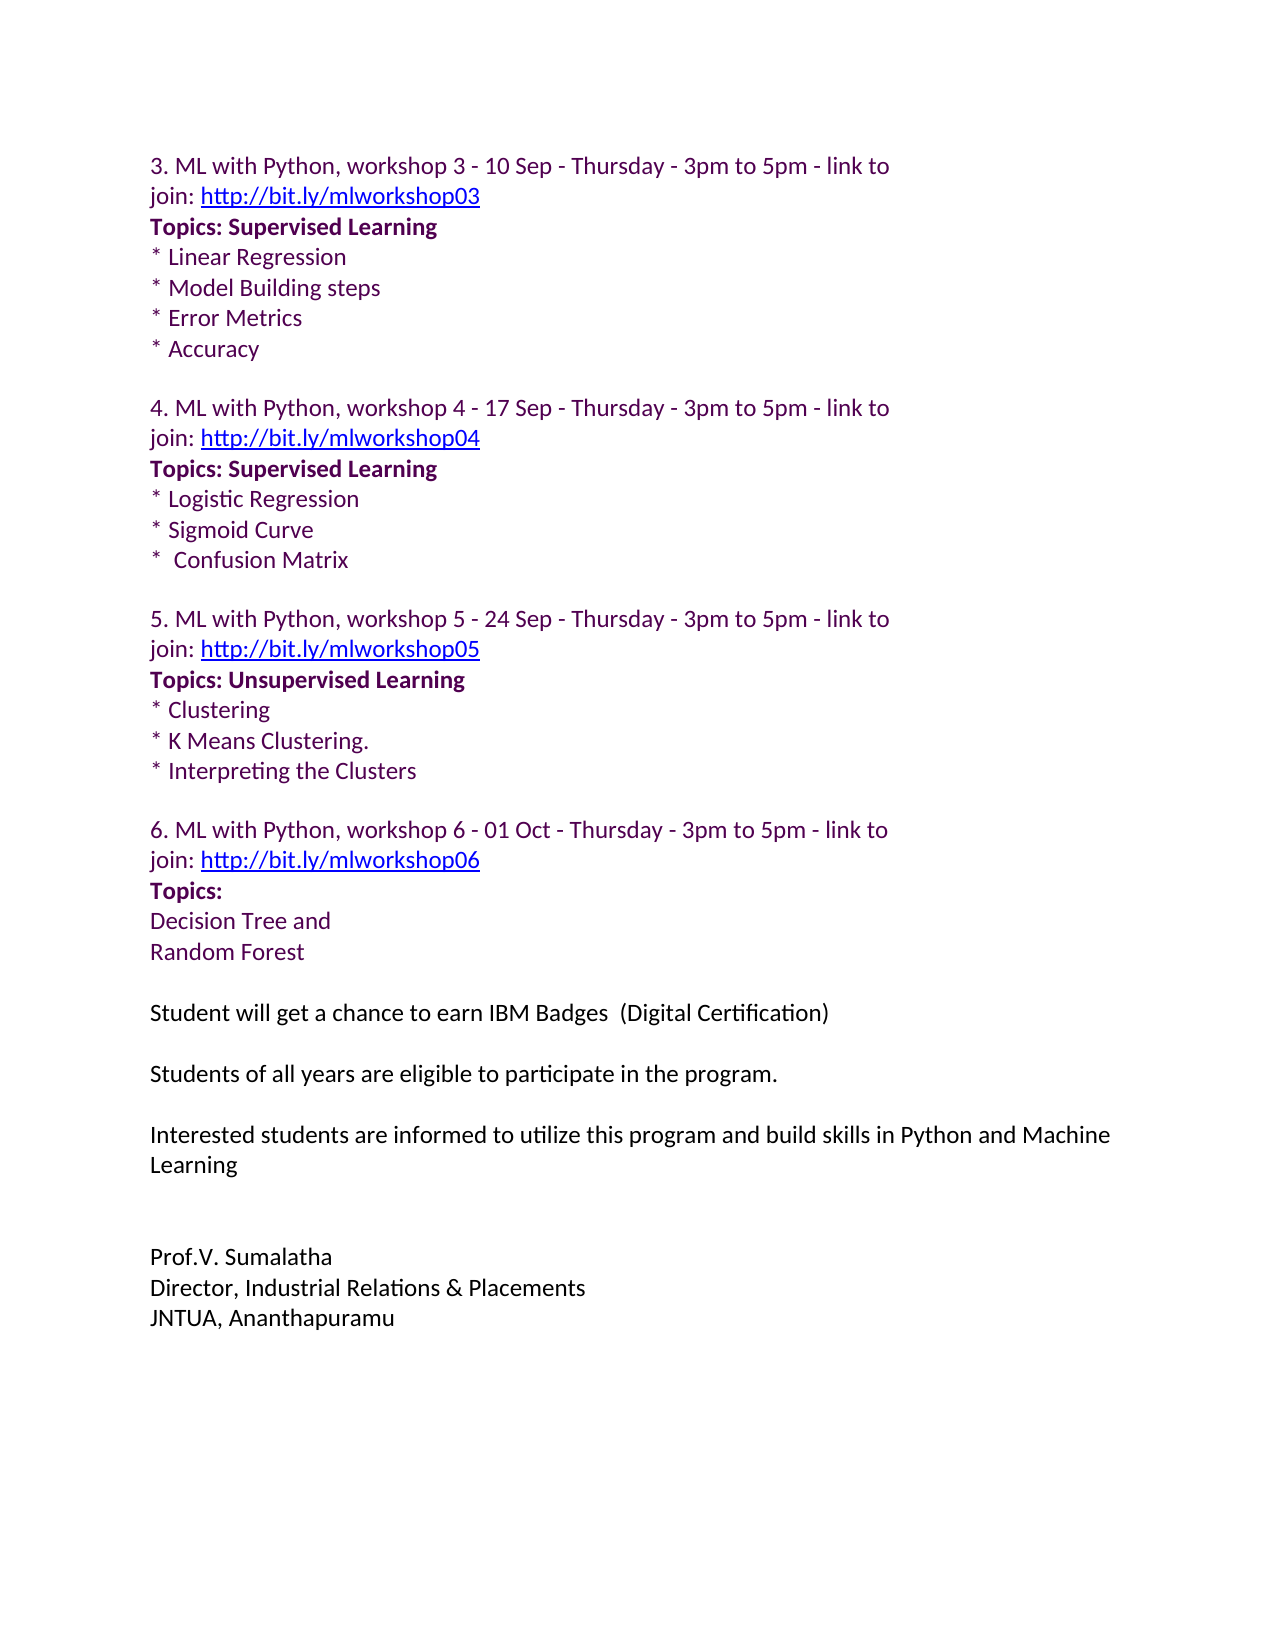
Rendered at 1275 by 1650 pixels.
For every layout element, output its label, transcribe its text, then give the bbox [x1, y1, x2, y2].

text * Logistic Regression [150, 483, 1125, 514]
text 5. ML with Python, workshop 5 - 24 Sep - Thursday - 3pm to 5pm - link to join: http://bit.ly/mlworkshop05 [150, 603, 1125, 664]
text Decision Tree and [150, 906, 1125, 936]
text * Model Building steps [150, 272, 1125, 303]
text Topics: Supervised Learning [150, 211, 1125, 242]
text * Sigmoid Curve [150, 514, 1125, 544]
text Students of all years are eligible to participate in the program. [150, 1058, 1125, 1089]
text 6. ML with Python, workshop 6 - 01 Oct - Thursday - 3pm to 5pm - link to join: http://bit.ly/mlworkshop06 [150, 814, 1125, 875]
text * K Means Clustering. [150, 725, 1125, 755]
text * Accuracy [150, 333, 1125, 392]
text Random Forest [150, 936, 1125, 967]
text 3. ML with Python, workshop 3 - 10 Sep - Thursday - 3pm to 5pm - link to join: http://bit.ly/mlworkshop03 [150, 150, 1125, 211]
text * Interpreting the Clusters [150, 755, 1125, 814]
text * Clustering [150, 694, 1125, 725]
text Topics: Supervised Learning [150, 453, 1125, 483]
text Student will get a chance to earn IBM Badges (Digital Certification) [150, 997, 1125, 1028]
text * Confusion Matrix [150, 544, 1125, 603]
text * Error Metrics [150, 303, 1125, 333]
text Prof.V. Sumalatha Director, Industrial Relations & Placements JNTUA, Ananthapuramu [150, 1241, 1125, 1333]
text Topics: Unsupervised Learning [150, 664, 1125, 694]
text 4. ML with Python, workshop 4 - 17 Sep - Thursday - 3pm to 5pm - link to join: http://bit.ly/mlworkshop04 [150, 392, 1125, 453]
text Topics: [150, 875, 1125, 906]
text * Linear Regression [150, 242, 1125, 272]
text Interested students are informed to utilize this program and build skills in Python and Machine Learning [150, 1119, 1125, 1180]
